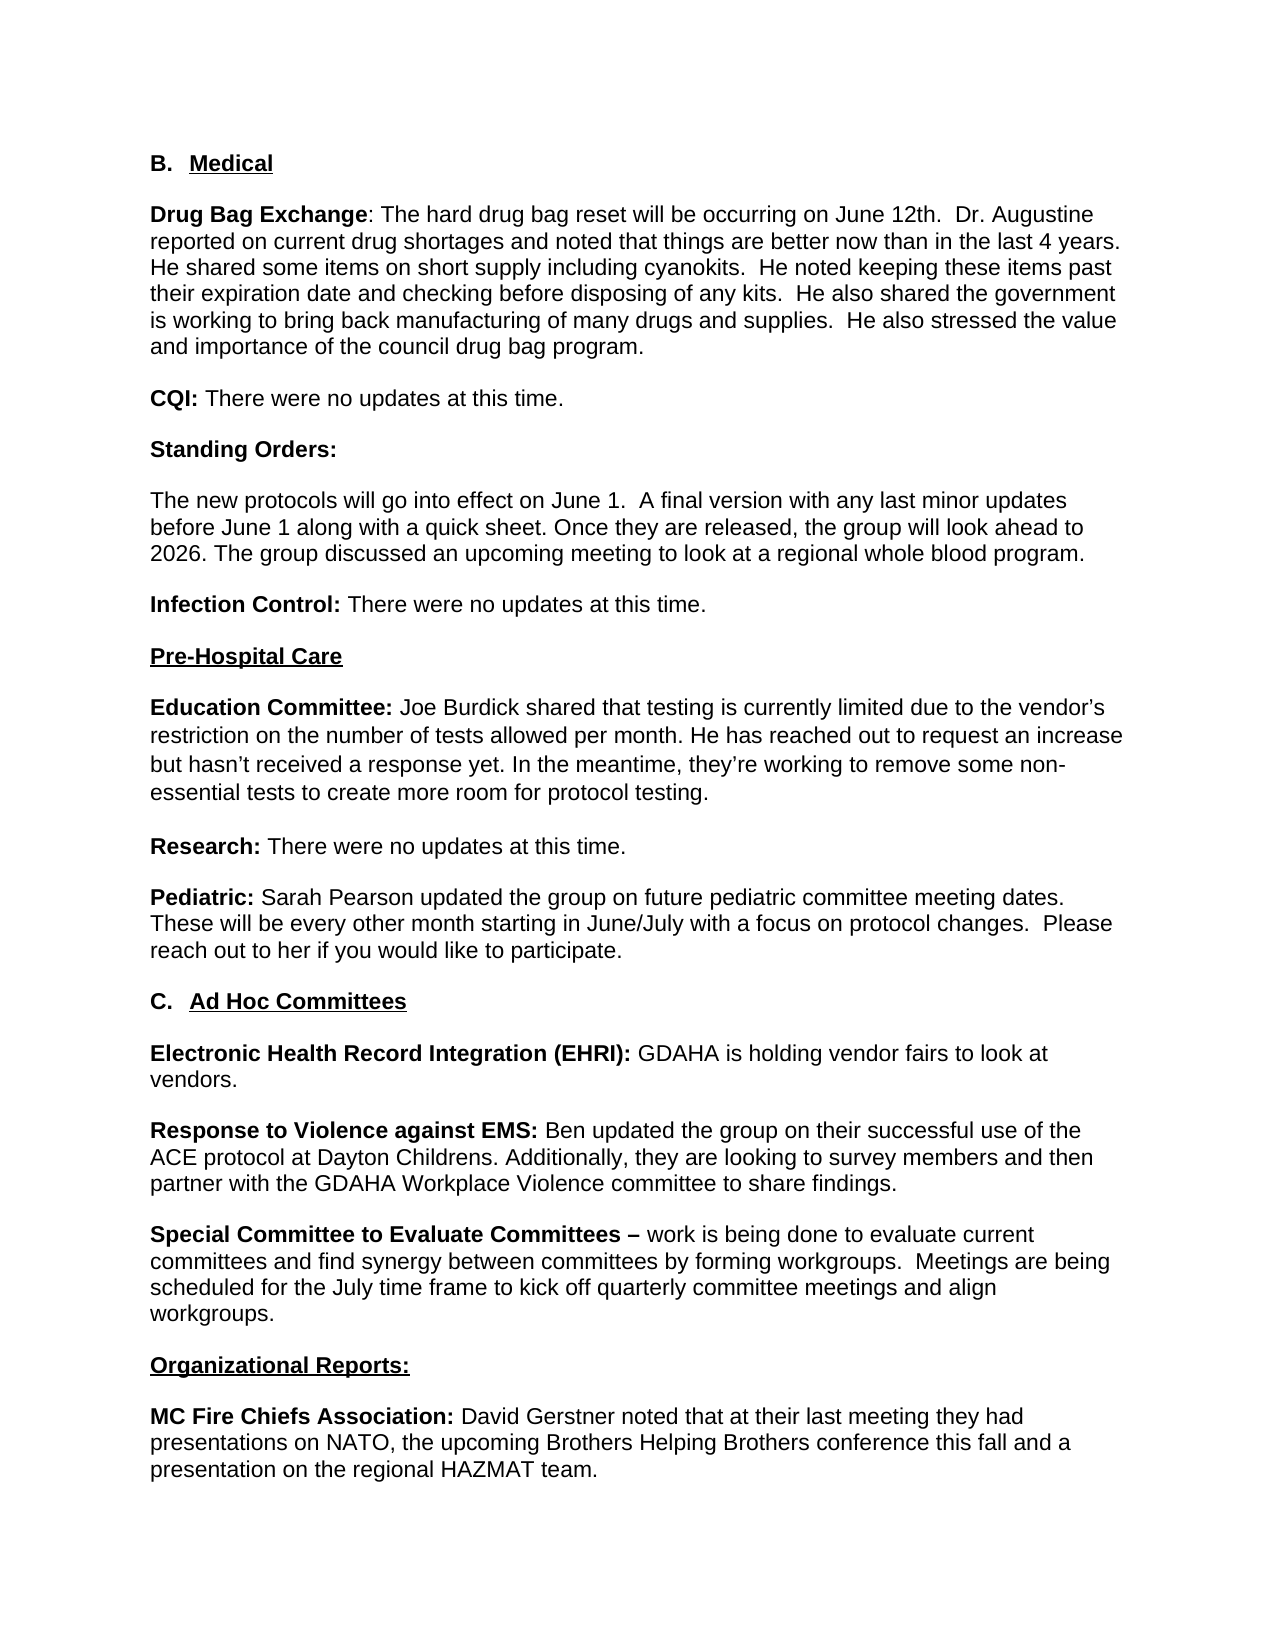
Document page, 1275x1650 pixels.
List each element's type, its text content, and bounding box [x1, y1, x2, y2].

text Education Committee: Joe Burdick shared that testing is currently limited due to the vendor’s restriction on the number of tests allowed per month. He has reached out to request an increase but hasn’t received a response yet. In the meantime, they’re working to remove some non-essential tests to create more room for protocol testing. [150, 694, 1125, 806]
text MC Fire Chiefs Association: David Gerstner noted that at their last meeting they had presentations on NATO, the upcoming Brothers Helping Brothers conference this fall and a presentation on the regional HAZMAT team. [150, 1403, 1125, 1482]
text Drug Bag Exchange: The hard drug bag reset will be occurring on June 12th. Dr. Augustine reported on current drug shortages and noted that things are better now than in the last 4 years. He shared some items on short supply including cyanokits. He noted keeping these items past their expiration date and checking before disposing of any kits. He also shared the government is working to bring back manufacturing of many drugs and supplies. He also stressed the value and importance of the council drug bag program. [150, 201, 1125, 359]
text Infection Control: There were no updates at this time. [150, 591, 1125, 618]
text B. Medical [150, 150, 1125, 176]
text CQI: There were no updates at this time. [150, 384, 1125, 411]
text Organizational Reports: [150, 1352, 1125, 1378]
text Pre-Hospital Care [150, 643, 1125, 669]
text Electronic Health Record Integration (EHRI): GDAHA is holding vendor fairs to look at vendors. [150, 1039, 1125, 1092]
text The new protocols will go into effect on June 1. A final version with any last minor updates before June 1 along with a quick sheet. Once they are released, the group will look ahead to 2026. The group discussed an upcoming meeting to look at a regional whole blood program. [150, 487, 1125, 566]
text Standing Orders: [150, 436, 1125, 462]
text C. Ad Hoc Committees [150, 988, 1125, 1014]
text Special Committee to Evaluate Committees – work is being done to evaluate current committees and find synergy between committees by forming workgroups. Meetings are being scheduled for the July time frame to kick off quarterly committee meetings and align workgroups. [150, 1221, 1125, 1327]
text Pediatric: Sarah Pearson updated the group on future pediatric committee meeting dates. These will be every other month starting in June/July with a focus on protocol changes. Please reach out to her if you would like to participate. [150, 884, 1125, 963]
text Response to Violence against EMS: Ben updated the group on their successful use of the ACE protocol at Dayton Childrens. Additionally, they are looking to survey members and then partner with the GDAHA Workplace Violence committee to share findings. [150, 1117, 1125, 1196]
text Research: There were no updates at this time. [150, 833, 1125, 859]
